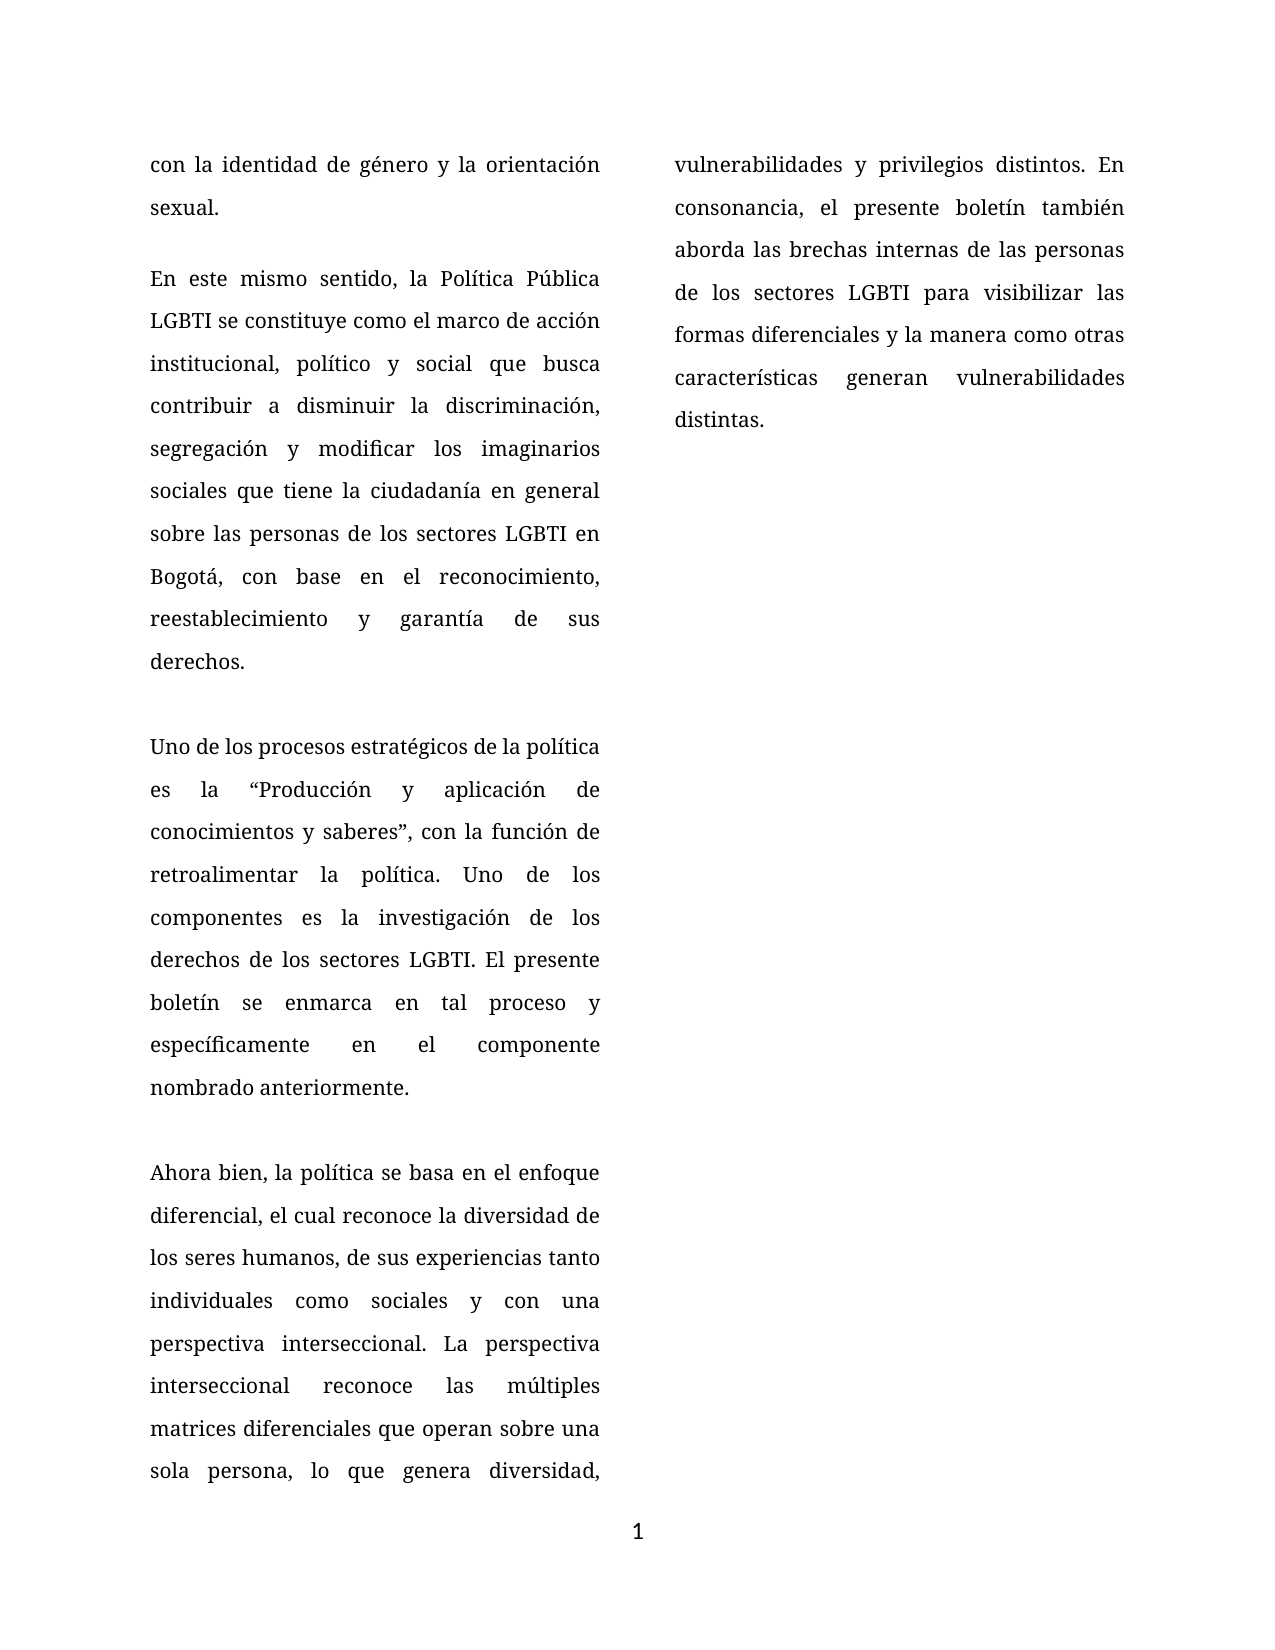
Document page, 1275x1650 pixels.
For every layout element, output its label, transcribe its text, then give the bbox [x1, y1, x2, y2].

text En este mismo sentido, la Política Pública LGBTI se constituye como el marco de acción institucional, político y social que busca contribuir a disminuir la discriminación, segregación y modificar los imaginarios sociales que tiene la ciudadanía en general sobre las personas de los sectores LGBTI en Bogotá, con base en el reconocimiento, reestablecimiento y garantía de sus derechos. [150, 264, 601, 676]
text Uno de los procesos estratégicos de la política es la “Producción y aplicación de conocimientos y saberes”, con la función de retroalimentar la política. Uno de los componentes es la investigación de los derechos de los sectores LGBTI. El presente boletín se enmarca en tal proceso y específicamente en el componente nombrado anteriormente. [150, 732, 601, 1102]
text Ahora bien, la política se basa en el enfoque diferencial, el cual reconoce la diversidad de los seres humanos, de sus experiencias tanto individuales como sociales y con una perspectiva interseccional. La perspectiva interseccional reconoce las múltiples matrices diferenciales que operan sobre una sola persona, lo que genera diversidad, vulnerabilidades y privilegios distintos. En consonancia, el presente boletín también aborda las brechas internas de las personas de los sectores LGBTI para visibilizar las formas diferenciales y la manera como otras características generan vulnerabilidades distintas. [150, 1158, 601, 1485]
text Ahora bien, la política se basa en el enfoque diferencial, el cual reconoce la diversidad de los seres humanos, de sus experiencias tanto individuales como sociales y con una perspectiva interseccional. La perspectiva interseccional reconoce las múltiples matrices diferenciales que operan sobre una sola persona, lo que genera diversidad, vulnerabilidades y privilegios distintos. En consonancia, el presente boletín también aborda las brechas internas de las personas de los sectores LGBTI para visibilizar las formas diferenciales y la manera como otras características generan vulnerabilidades distintas. [674, 150, 1125, 434]
